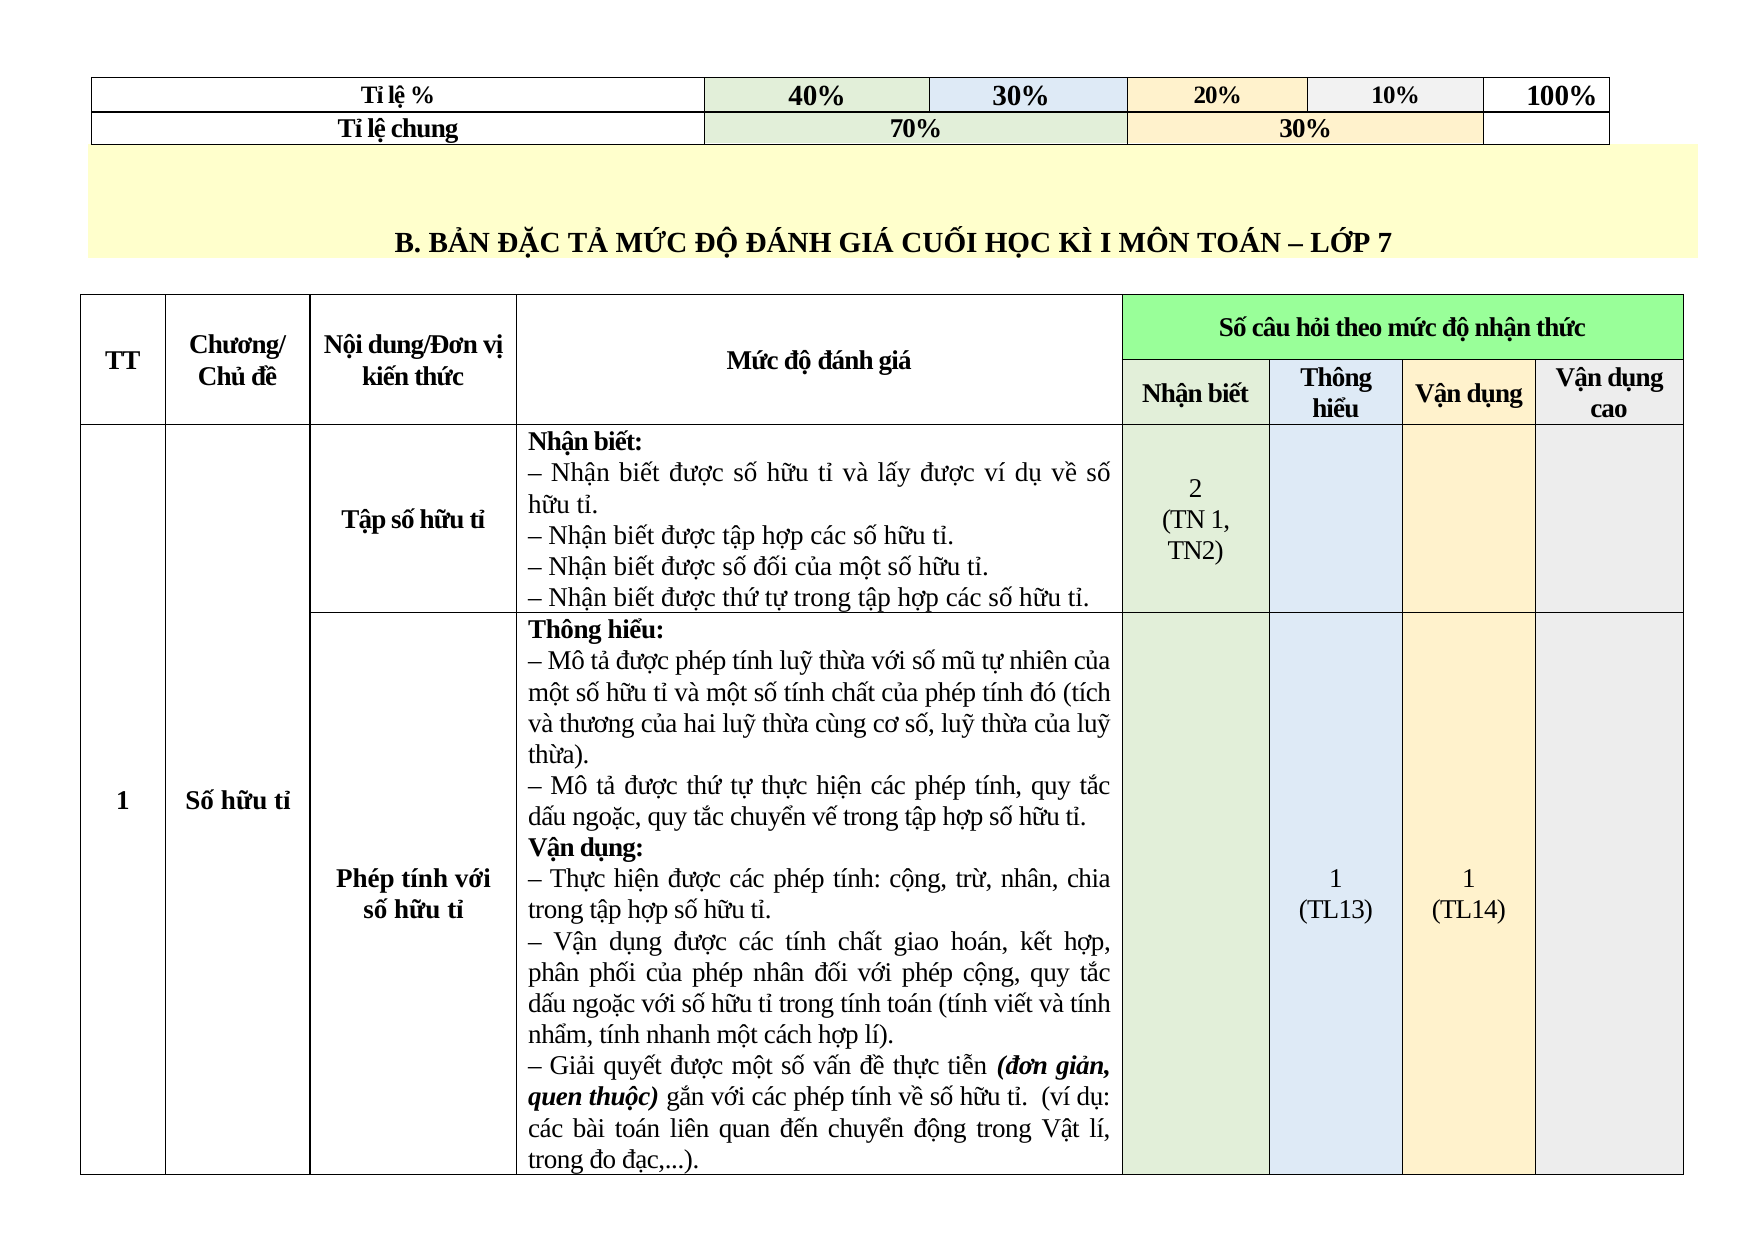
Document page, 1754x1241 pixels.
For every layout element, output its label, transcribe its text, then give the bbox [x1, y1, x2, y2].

table_cell 10% [1308, 78, 1483, 111]
table_header Nội dung/Đơn vị kiến thức [311, 295, 516, 424]
table_cell Thông hiểu [1270, 360, 1402, 424]
table_header Số câu hỏi theo mức độ nhận thức [1123, 295, 1683, 359]
table_cell 20% [1128, 78, 1307, 111]
table_cell Nhận biết: – Nhận biết được số hữu tỉ và lấy được ví dụ về số hữu tỉ. – Nhận biết được tập hợp các số hữu tỉ. – Nhận biết được số đối của một số hữu tỉ. – Nhận biết được thứ tự trong tập hợp các số hữu tỉ. [517, 425, 1122, 612]
table_cell Nhận biết [1123, 360, 1269, 424]
table_cell 2 (TN 1, TN2) [1123, 425, 1269, 612]
table_cell [1484, 113, 1609, 143]
table_cell Tập số hữu tỉ [311, 425, 516, 612]
table_header Mức độ đánh giá [517, 295, 1122, 424]
table_cell 1 (TL13) [1270, 613, 1402, 1174]
table_header TT [81, 295, 165, 424]
table_cell [1270, 425, 1402, 612]
table_cell 100% [1484, 78, 1609, 111]
table_cell [1536, 613, 1683, 1174]
text B. BẢN ĐẶC TẢ MỨC ĐỘ ĐÁNH GIÁ CUỐI HỌC KÌ I MÔN TOÁN – LỚP 7 [88, 225, 1698, 258]
table_cell Vận dụng [1403, 360, 1535, 424]
table_cell Số hữu tỉ [166, 425, 309, 1174]
table_cell [1536, 425, 1683, 612]
table_cell Tỉ lệ % [92, 78, 704, 111]
table_cell [1123, 613, 1269, 1174]
table_cell [1403, 425, 1535, 612]
table_cell 1 [81, 425, 165, 1174]
table_header Chương/ Chủ đề [166, 295, 309, 424]
table_cell Thông hiểu: – Mô tả được phép tính luỹ thừa với số mũ tự nhiên của một số hữu tỉ và một số tính chất của phép tính đó (tích và thương của hai luỹ thừa cùng cơ số, luỹ thừa của luỹ thừa). – Mô tả được thứ tự thực hiện các phép tính, quy tắc dấu ngoặc, quy tắc chuyển vế trong tập hợp số hữu tỉ. Vận dụng: – Thực hiện được các phép tính: cộng, trừ, nhân, chia trong tập hợp số hữu tỉ. – Vận dụng được các tính chất giao hoán, kết hợp, phân phối của phép nhân đối với phép cộng, quy tắc dấu ngoặc với số hữu tỉ trong tính toán (tính viết và tính nhẩm, tính nhanh một cách hợp lí). – Giải quyết được một số vấn đề thực tiễn (đơn giản, quen thuộc) gắn với các phép tính về số hữu tỉ. (ví dụ: các bài toán liên quan đến chuyển động trong Vật lí, trong đo đạc,...). [517, 613, 1122, 1174]
table_cell Phép tính với số hữu tỉ [311, 613, 516, 1174]
table_cell 70% [705, 113, 1127, 143]
table_cell 1 (TL14) [1403, 613, 1535, 1174]
table_cell 30% [930, 78, 1127, 111]
table_cell 30% [1128, 113, 1483, 143]
table_cell Tỉ lệ chung [92, 113, 704, 143]
table_cell Vận dụng cao [1536, 360, 1683, 424]
table_cell 40% [705, 78, 929, 111]
